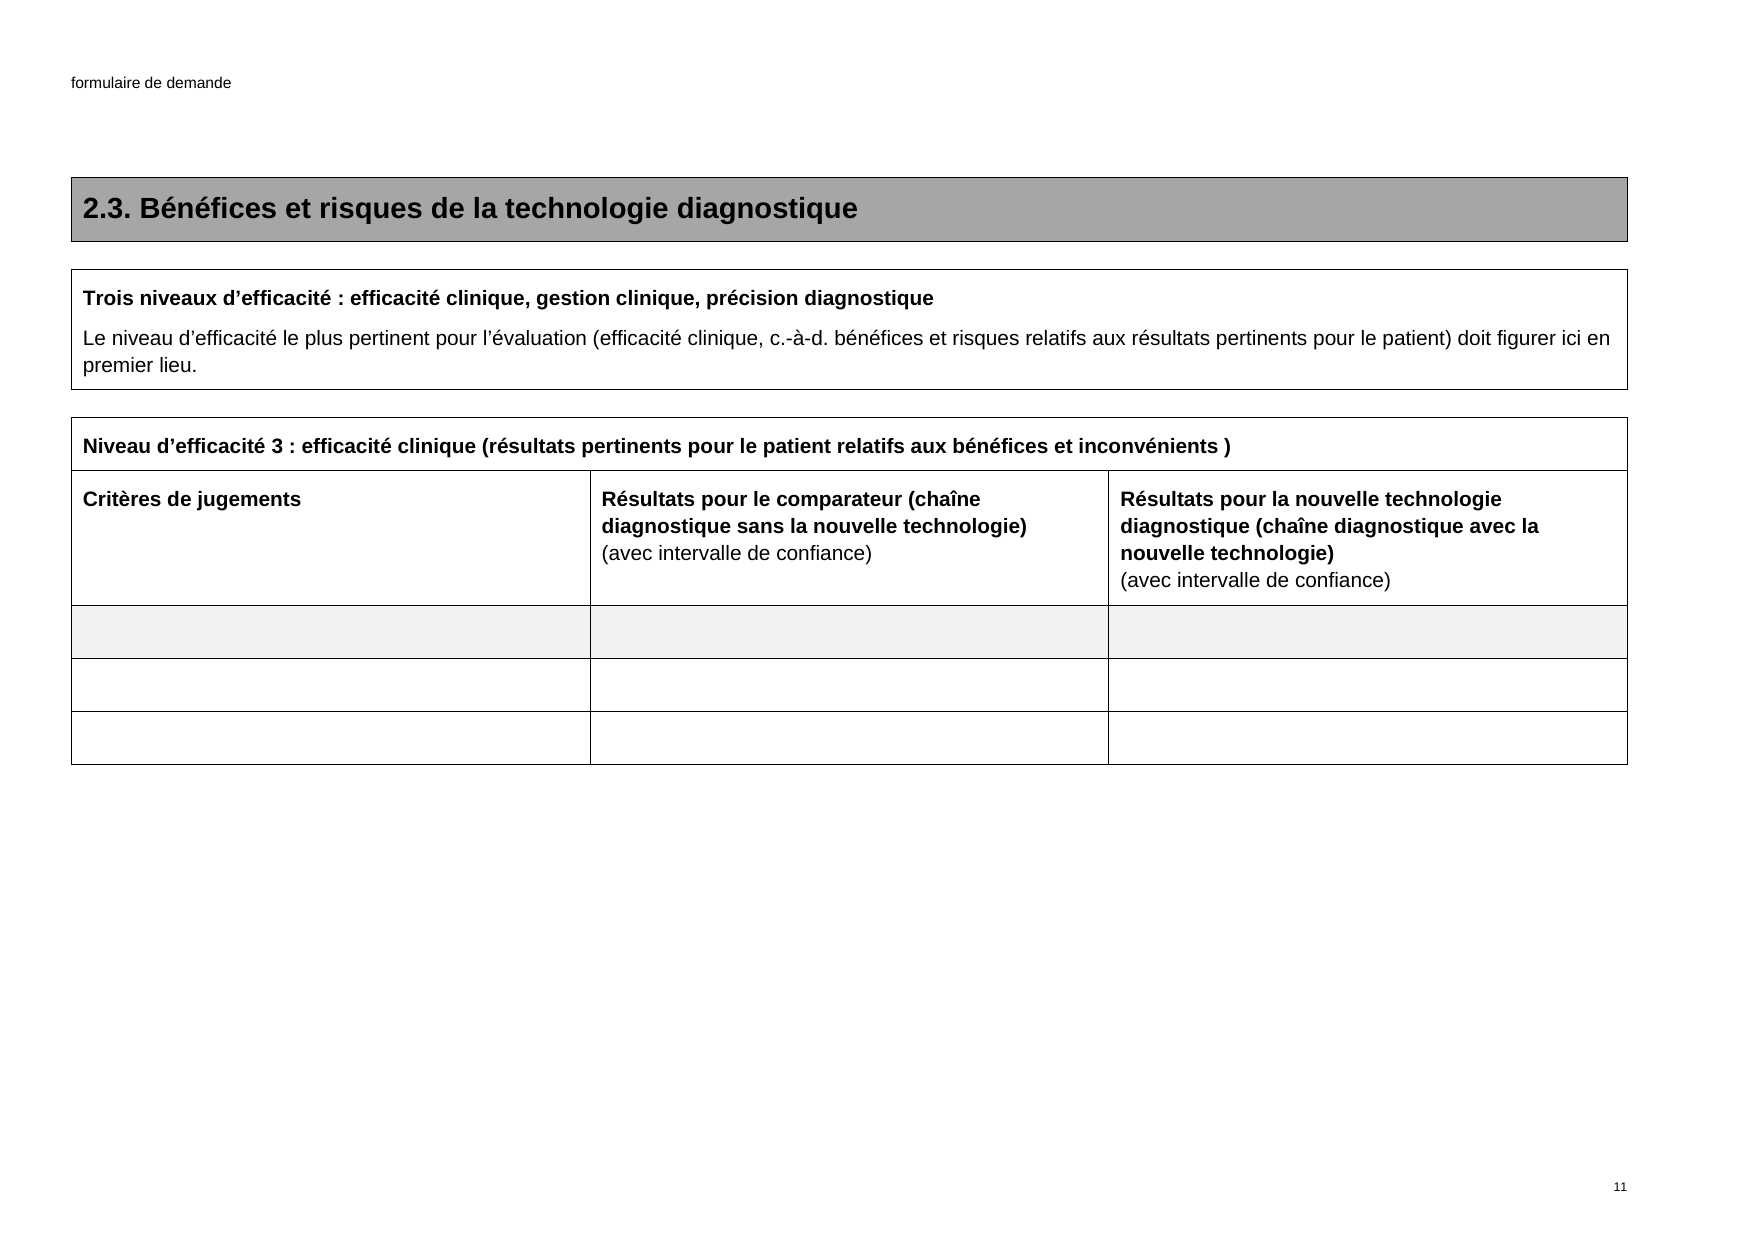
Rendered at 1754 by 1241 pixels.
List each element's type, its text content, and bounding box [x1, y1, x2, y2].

table_cell [1109, 659, 1627, 711]
table_cell [1109, 712, 1627, 764]
table_header Niveau d’efficacité 3 : efficacité clinique (résultats pertinents pour le patient relatifs aux bénéfices et inconvénients ) [72, 418, 1627, 470]
table_cell [591, 712, 1108, 764]
table_cell Critères de jugements [72, 471, 590, 604]
table_cell [591, 659, 1108, 711]
table_cell [72, 606, 590, 658]
table_cell [591, 606, 1108, 658]
table_header 2.3. Bénéfices et risques de la technologie diagnostique [72, 178, 1627, 241]
table_cell [1109, 606, 1627, 658]
table_header Trois niveaux d’efficacité : efficacité clinique, gestion clinique, précision diagnostique Le niveau d’efficacité le plus pertinent pour l’évaluation (efficacité clinique, c.-à-d. bénéfices et risques relatifs aux résultats pertinents pour le patient) doit figurer ici en premier lieu. [72, 270, 1627, 389]
table_cell [72, 659, 590, 711]
table_cell Résultats pour la nouvelle technologie diagnostique (chaîne diagnostique avec la nouvelle technologie) (avec intervalle de confiance) [1109, 471, 1627, 604]
table_cell [72, 712, 590, 764]
table_cell Résultats pour le comparateur (chaîne diagnostique sans la nouvelle technologie) (avec intervalle de confiance) [591, 471, 1108, 604]
